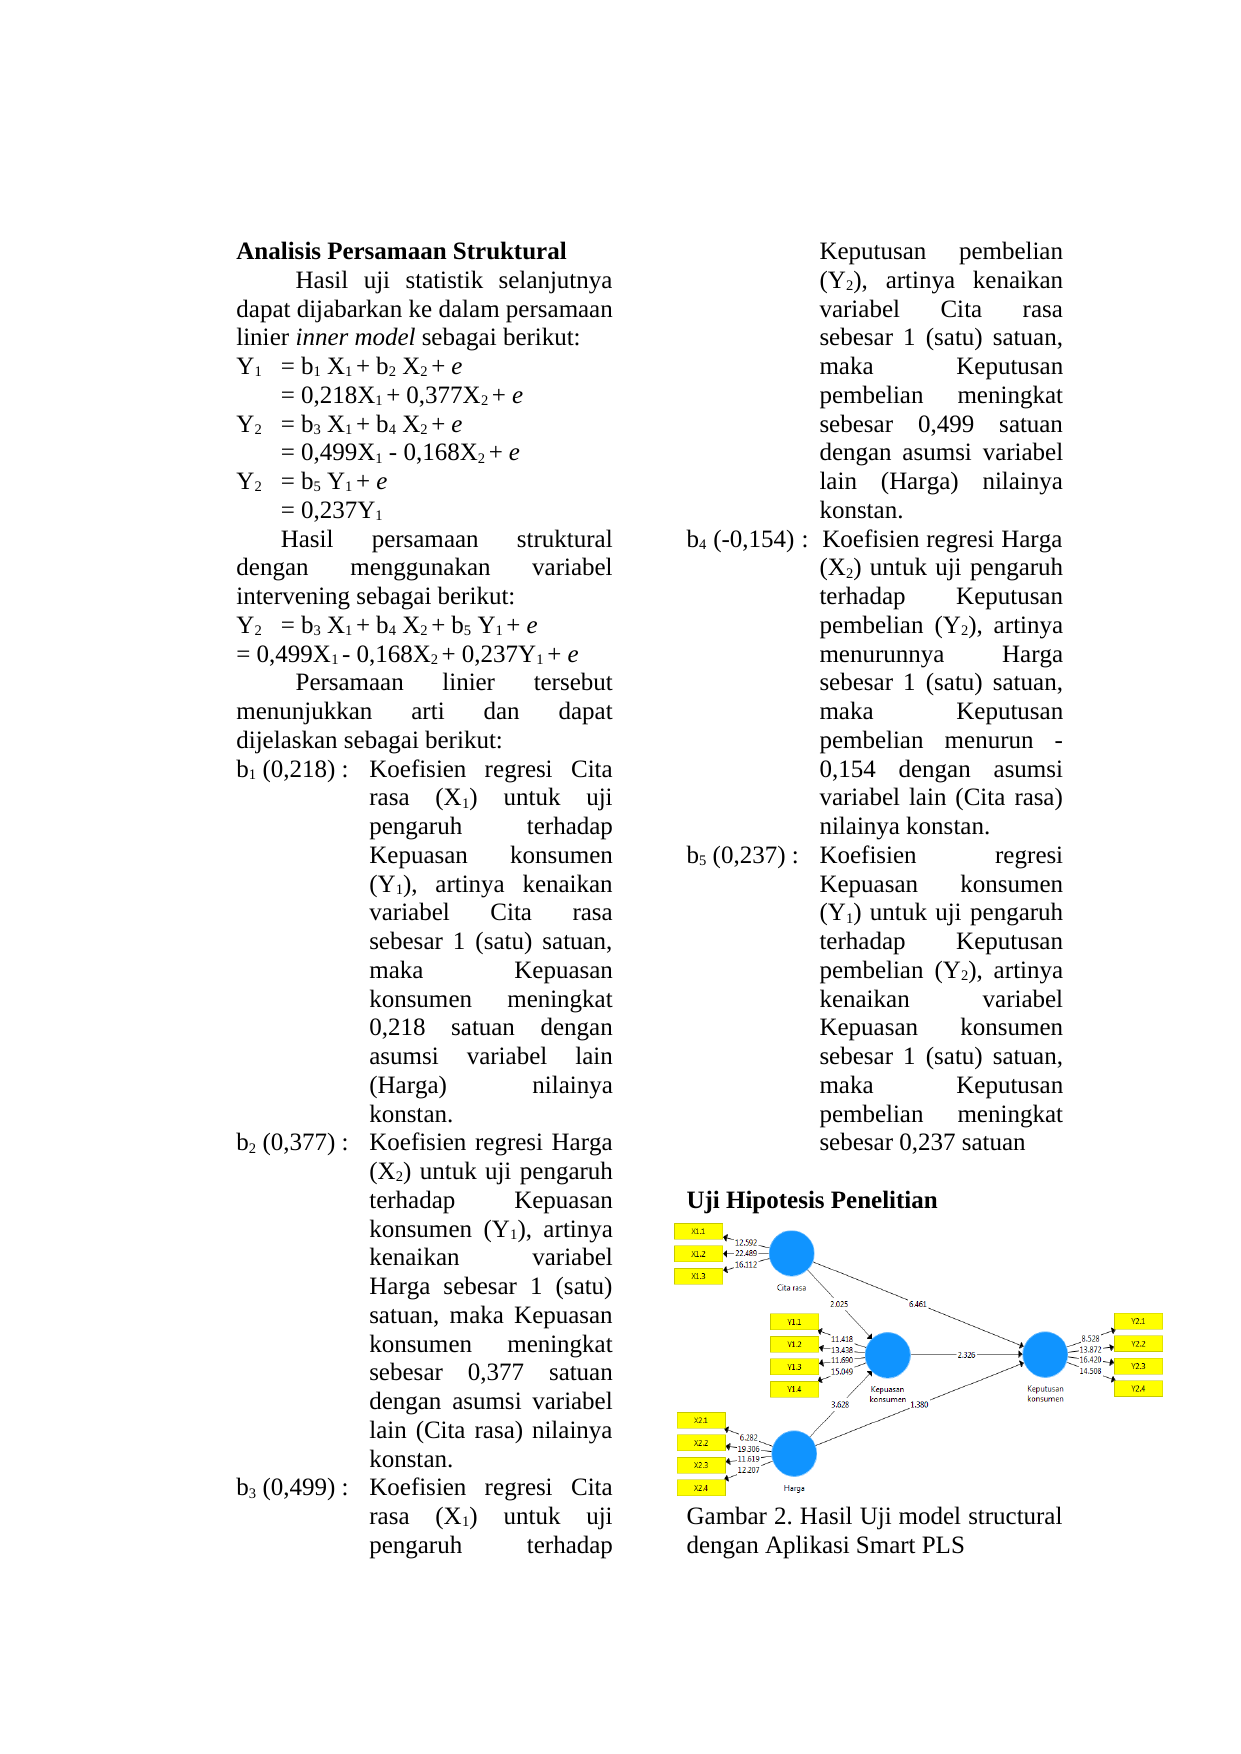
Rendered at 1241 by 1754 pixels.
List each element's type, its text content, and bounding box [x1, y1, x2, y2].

text Y2 = b3 X1 + b4 X2 + e [236, 409, 613, 437]
text Persamaan linier tersebut menunjukkan arti dan dapat dijelaskan sebagai berikut: [236, 667, 613, 754]
text b5 (0,237) : Koefisien regresi Kepuasan konsumen (Y1) untuk uji pengaruh terhadap Keputusan pembelian (Y2), artinya kenaikan variabel Kepuasan konsumen sebesar 1 (satu) satuan, maka Keputusan pembelian meningkat sebesar 0,237 satuan [686, 840, 1063, 1156]
text = 0,499X1 - 0,168X2 + e [236, 437, 605, 466]
picture [664, 1219, 1166, 1499]
text Y2 = b3 X1 + b4 X2 + b5 Y1 + e [236, 610, 613, 639]
text Y2 = b5 Y1 + e [236, 466, 613, 495]
text Uji Hipotesis Penelitian [686, 1185, 1063, 1214]
text Y1 = b1 X1 + b2 X2 + e [236, 351, 605, 380]
subtitle Analisis Persamaan Struktural [236, 236, 613, 265]
text Gambar 2. Hasil Uji model structural dengan Aplikasi Smart PLS [686, 1501, 1063, 1559]
text = 0,218X1 + 0,377X2 + e [236, 380, 605, 409]
text b4 (-0,154) : Koefisien regresi Harga (X2) untuk uji pengaruh terhadap Keputusan pembelian (Y2), artinya menurunnya Harga sebesar 1 (satu) satuan, maka Keputusan pembelian menurun -0,154 dengan asumsi variabel lain (Cita rasa) nilainya konstan. [686, 524, 1063, 840]
text = 0,499X1 - 0,168X2 + 0,237Y1 + e [236, 639, 613, 667]
text b2 (0,377) : Koefisien regresi Harga (X2) untuk uji pengaruh terhadap Kepuasan konsumen (Y1), artinya kenaikan variabel Harga sebesar 1 (satu) satuan, maka Kepuasan konsumen meningkat sebesar 0,377 satuan dengan asumsi variabel lain (Cita rasa) nilainya konstan. [236, 1127, 613, 1472]
text = 0,237Y1 [236, 495, 613, 524]
text b1 (0,218) : Koefisien regresi Cita rasa (X1) untuk uji pengaruh terhadap Kepuasan konsumen (Y1), artinya kenaikan variabel Cita rasa sebesar 1 (satu) satuan, maka Kepuasan konsumen meningkat 0,218 satuan dengan asumsi variabel lain (Harga) nilainya konstan. [236, 754, 613, 1127]
list Hasil persamaan struktural dengan menggunakan variabel intervening sebagai berikut: [236, 524, 613, 610]
text b3 (0,499) : Koefisien regresi Cita rasa (X1) untuk uji pengaruh terhadap Keputusan pembelian (Y2), artinya kenaikan variabel Cita rasa sebesar 1 (satu) satuan, maka Keputusan pembelian meningkat sebesar 0,499 satuan dengan asumsi variabel lain (Harga) nilainya konstan. [686, 236, 1063, 524]
text Hasil uji statistik selanjutnya dapat dijabarkan ke dalam persamaan linier inner model sebagai berikut: [236, 265, 613, 351]
text b3 (0,499) : Koefisien regresi Cita rasa (X1) untuk uji pengaruh terhadap Keputusan pembelian (Y2), artinya kenaikan variabel Cita rasa sebesar 1 (satu) satuan, maka Keputusan pembelian meningkat sebesar 0,499 satuan dengan asumsi variabel lain (Harga) nilainya konstan. [236, 1472, 613, 1559]
